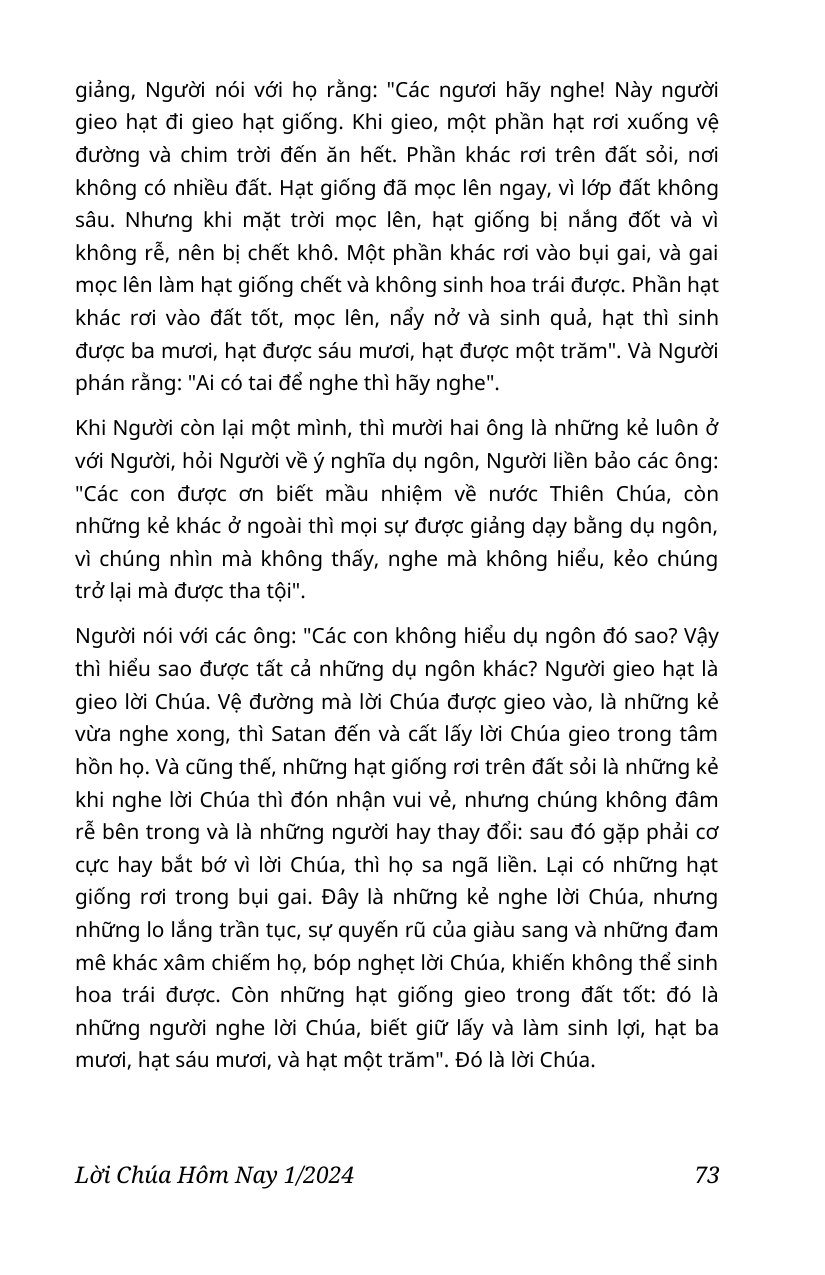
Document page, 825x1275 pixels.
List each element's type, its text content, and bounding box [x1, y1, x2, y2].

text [75, 75, 720, 397]
text Người nói với các ông: "Các con không hiểu dụ ngôn đó sao? Vậy thì hiểu sao được tất cả những dụ ngôn khác? Người gieo hạt là gieo lời Chúa. Vệ đường mà lời Chúa được gieo vào, là những kẻ vừa nghe xong, thì Satan đến và cất lấy lời Chúa gieo trong tâm hồn họ. Và cũng thế, những hạt giống rơi trên đất sỏi là những kẻ khi nghe lời Chúa thì đón nhận vui vẻ, nhưng chúng không đâm rễ bên trong và là những người hay thay đổi: sau đó gặp phải cơ cực hay bắt bớ vì lời Chúa, thì họ sa ngã liền. Lại có những hạt giống rơi trong bụi gai. Đây là những kẻ nghe lời Chúa, nhưng những lo lắng trần tục, sự quyến rũ của giàu sang và những đam mê khác xâm chiếm họ, bóp nghẹt lời Chúa, khiến không thể sinh hoa trái được. Còn những hạt giống gieo trong đất tốt: đó là những người nghe lời Chúa, biết giữ lấy và làm sinh lợi, hạt ba mươi, hạt sáu mươi, và hạt một trăm". Đó là lời Chúa. [75, 622, 720, 1074]
text Khi Người còn lại một mình, thì mười hai ông là những kẻ luôn ở với Người, hỏi Người về ý nghĩa dụ ngôn, Người liền bảo các ông: "Các con được ơn biết mầu nhiệm về nước Thiên Chúa, còn những kẻ khác ở ngoài thì mọi sự được giảng dạy bằng dụ ngôn, vì chúng nhìn mà không thấy, nghe mà không hiểu, kẻo chúng trở lại mà được tha tội". [75, 413, 720, 605]
